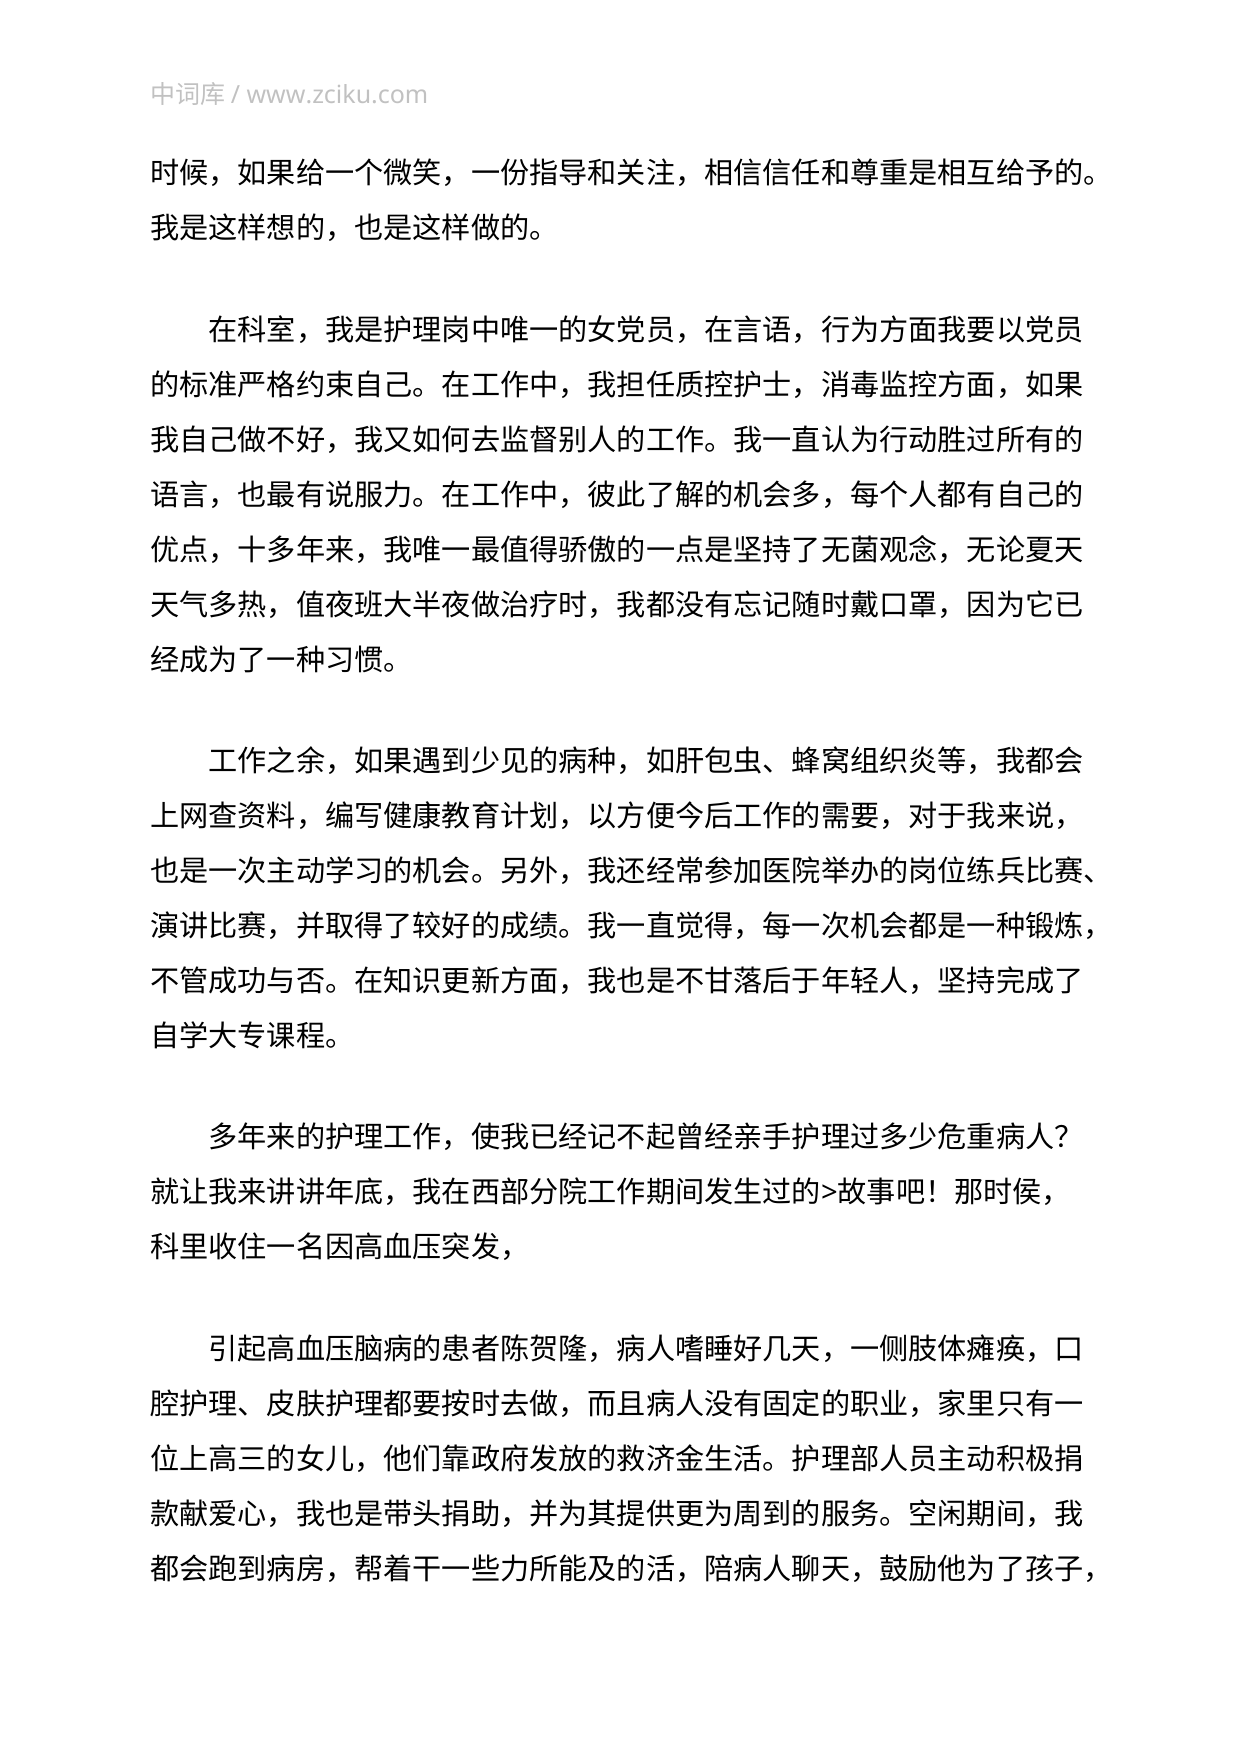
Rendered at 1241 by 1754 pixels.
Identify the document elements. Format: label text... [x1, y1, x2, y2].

text 多年来的护理工作，使我已经记不起曾经亲手护理过多少危重病人？就让我来讲讲年底，我在西部分院工作期间发生过的>故事吧！那时侯，科里收住一名因高血压突发， [150, 1114, 1090, 1266]
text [150, 1326, 1090, 1588]
text 工作之余，如果遇到少见的病种，如肝包虫、蜂窝组织炎等，我都会上网查资料，编写健康教育计划，以方便今后工作的需要，对于我来说，也是一次主动学习的机会。另外，我还经常参加医院举办的岗位练兵比赛、演讲比赛，并取得了较好的成绩。我一直觉得，每一次机会都是一种锻炼，不管成功与否。在知识更新方面，我也是不甘落后于年轻人，坚持完成了自学大专课程。 [150, 738, 1090, 1054]
text 在科室，我是护理岗中唯一的女党员，在言语，行为方面我要以党员的标准严格约束自己。在工作中，我担任质控护士，消毒监控方面，如果我自己做不好，我又如何去监督别人的工作。我一直认为行动胜过所有的语言，也最有说服力。在工作中，彼此了解的机会多，每个人都有自己的优点，十多年来，我唯一最值得骄傲的一点是坚持了无菌观念，无论夏天天气多热，值夜班大半夜做治疗时，我都没有忘记随时戴口罩，因为它已经成为了一种习惯。 [150, 307, 1090, 678]
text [150, 150, 1090, 247]
